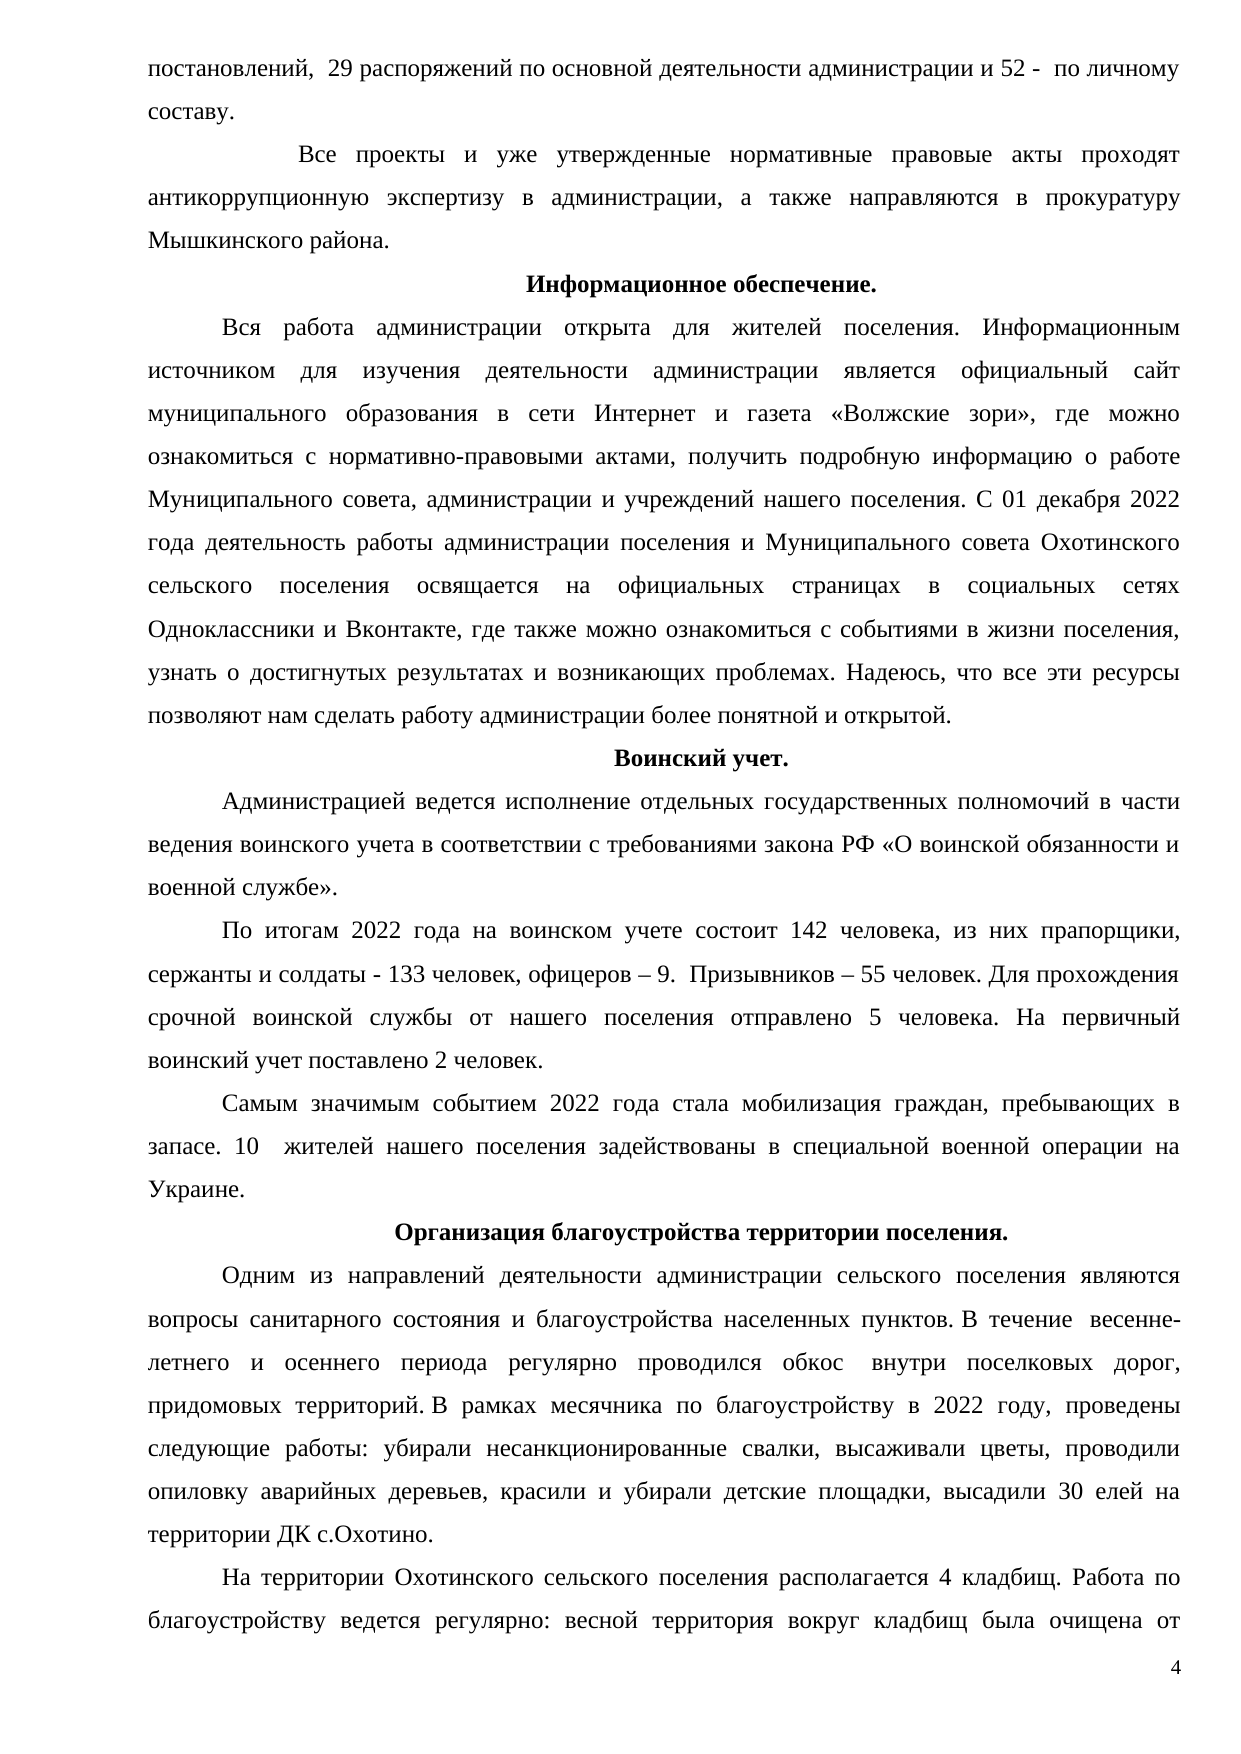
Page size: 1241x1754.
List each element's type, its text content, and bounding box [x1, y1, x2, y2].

text Администрацией ведется исполнение отдельных государственных полномочий в части ведения воинского учета в соответствии с требованиями закона РФ «О воинской обязанности и военной службе». [148, 786, 1181, 901]
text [148, 53, 1181, 125]
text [148, 1562, 1181, 1634]
text Одним из направлений деятельности администрации сельского поселения являются вопросы санитарного состояния и благоустройства населенных пунктов. В течение весенне-летнего и осеннего периода регулярно проводился обкос внутри поселковых дорог, придомовых территорий. В рамках месячника по благоустройству в 2022 году, проведены следующие работы: убирали несанкционированные свалки, высаживали цветы, проводили опиловку аварийных деревьев, красили и убирали детские площадки, высадили 30 елей на территории ДК с.Охотино. [148, 1261, 1181, 1548]
text Все проекты и уже утвержденные нормативные правовые акты проходят антикоррупционную экспертизу в администрации, а также направляются в прокуратуру Мышкинского района. [148, 139, 1181, 254]
text Воинский учет. [148, 743, 1181, 772]
text Организация благоустройства территории поселения. [148, 1217, 1181, 1246]
text Самым значимым событием 2022 года стала мобилизация граждан, пребывающих в запасе. 10 жителей нашего поселения задействованы в специальной военной операции на Украине. [148, 1088, 1181, 1203]
text Информационное обеспечение. [148, 269, 1181, 297]
text Вся работа администрации открыта для жителей поселения. Информационным источником для изучения деятельности администрации является официальный сайт муниципального образования в сети Интернет и газета «Волжские зори», где можно ознакомиться с нормативно-правовыми актами, получить подробную информацию о работе Муниципального совета, администрации и учреждений нашего поселения. С 01 декабря 2022 года деятельность работы администрации поселения и Муниципального совета Охотинского сельского поселения освящается на официальных страницах в социальных сетях Одноклассники и Вконтакте, где также можно ознакомиться с событиями в жизни поселения, узнать о достигнутых результатах и возникающих проблемах. Надеюсь, что все эти ресурсы позволяют нам сделать работу администрации более понятной и открытой. [148, 312, 1181, 729]
text По итогам 2022 года на воинском учете состоит 142 человека, из них прапорщики, сержанты и солдаты - 133 человек, офицеров – 9. Призывников – 55 человек. Для прохождения срочной воинской службы от нашего поселения отправлено 5 человека. На первичный воинский учет поставлено 2 человек. [148, 916, 1181, 1074]
